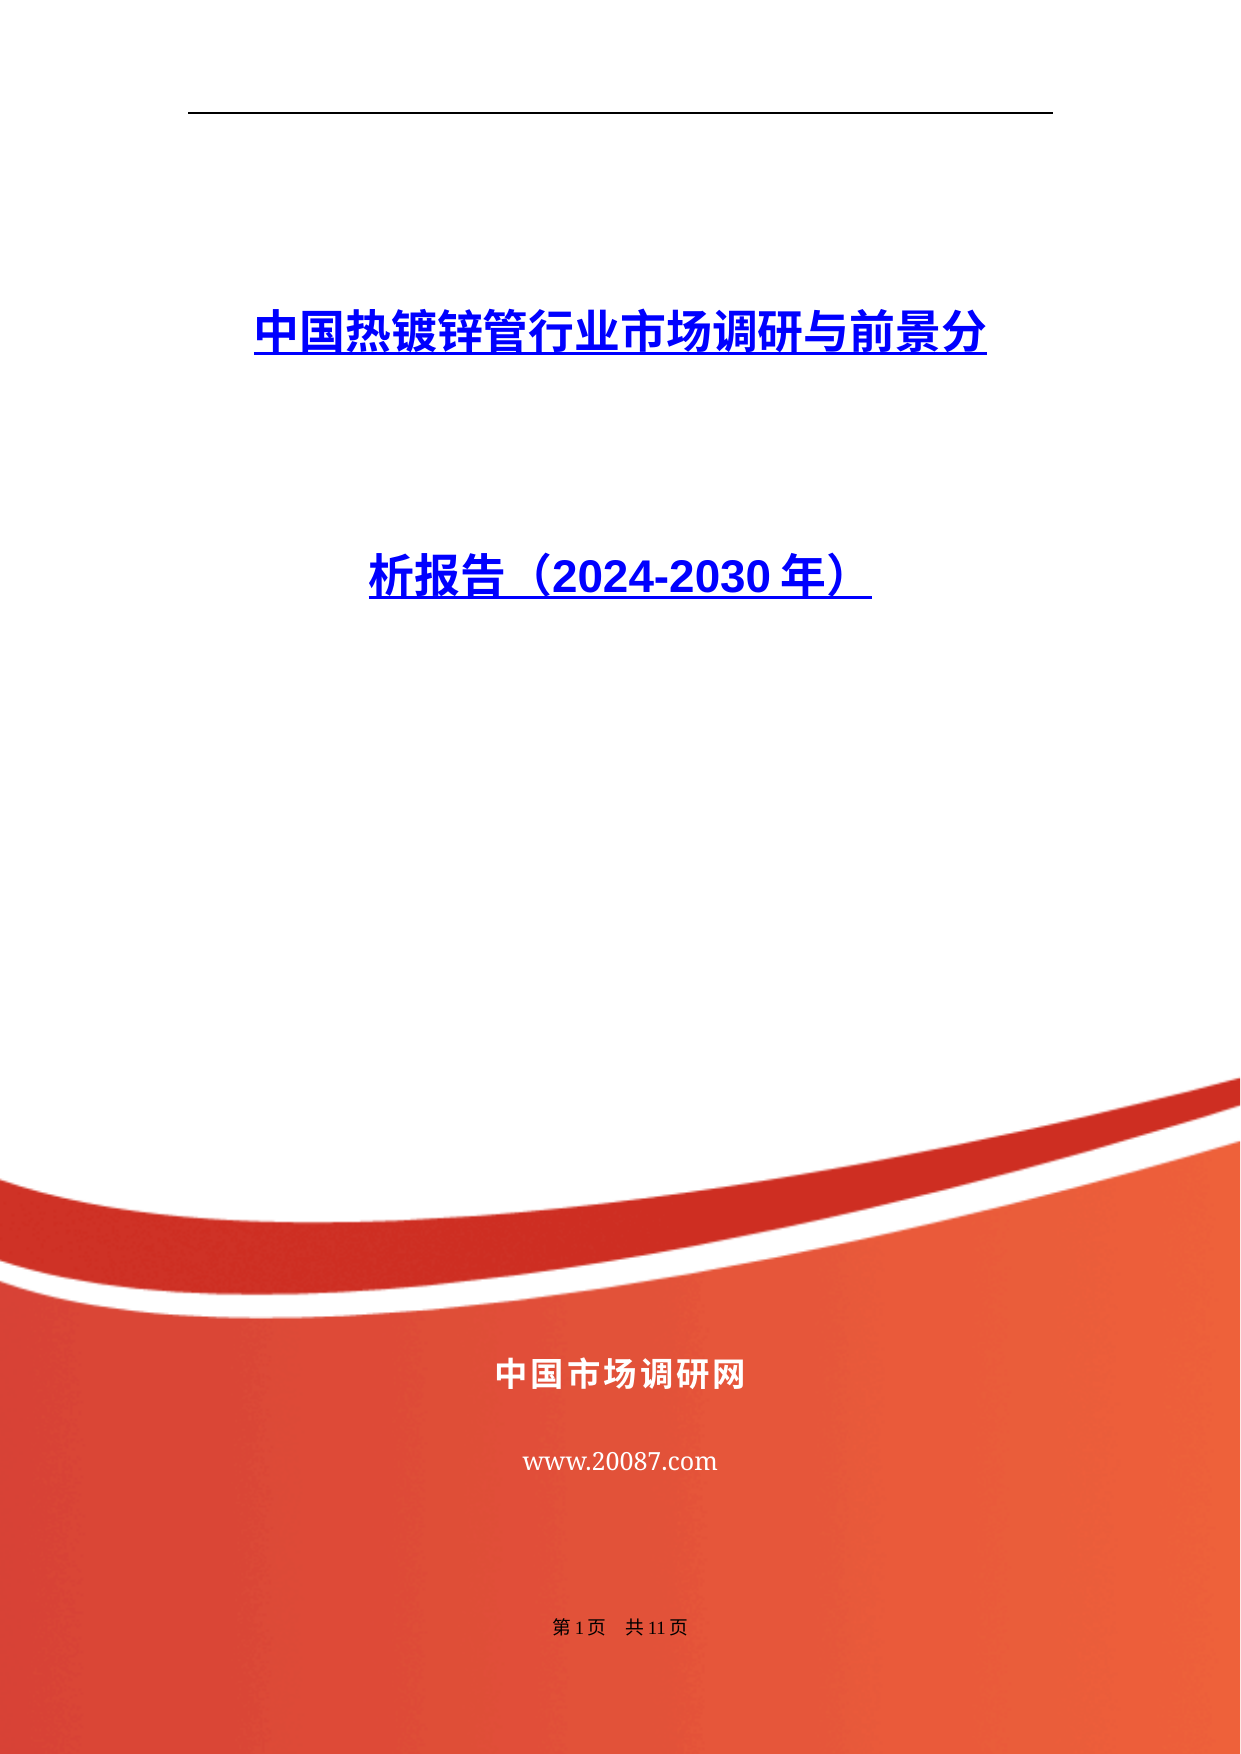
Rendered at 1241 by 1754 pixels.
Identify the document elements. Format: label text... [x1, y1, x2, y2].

table_header 中国热镀锌管行业市场调研与前景分析报告（2024-2030年） [188, 207, 1053, 773]
text www.20087.com [187, 1428, 1053, 1493]
picture [0, 1006, 1241, 1754]
subtitle 中国市场调研网 [187, 1339, 1053, 1404]
